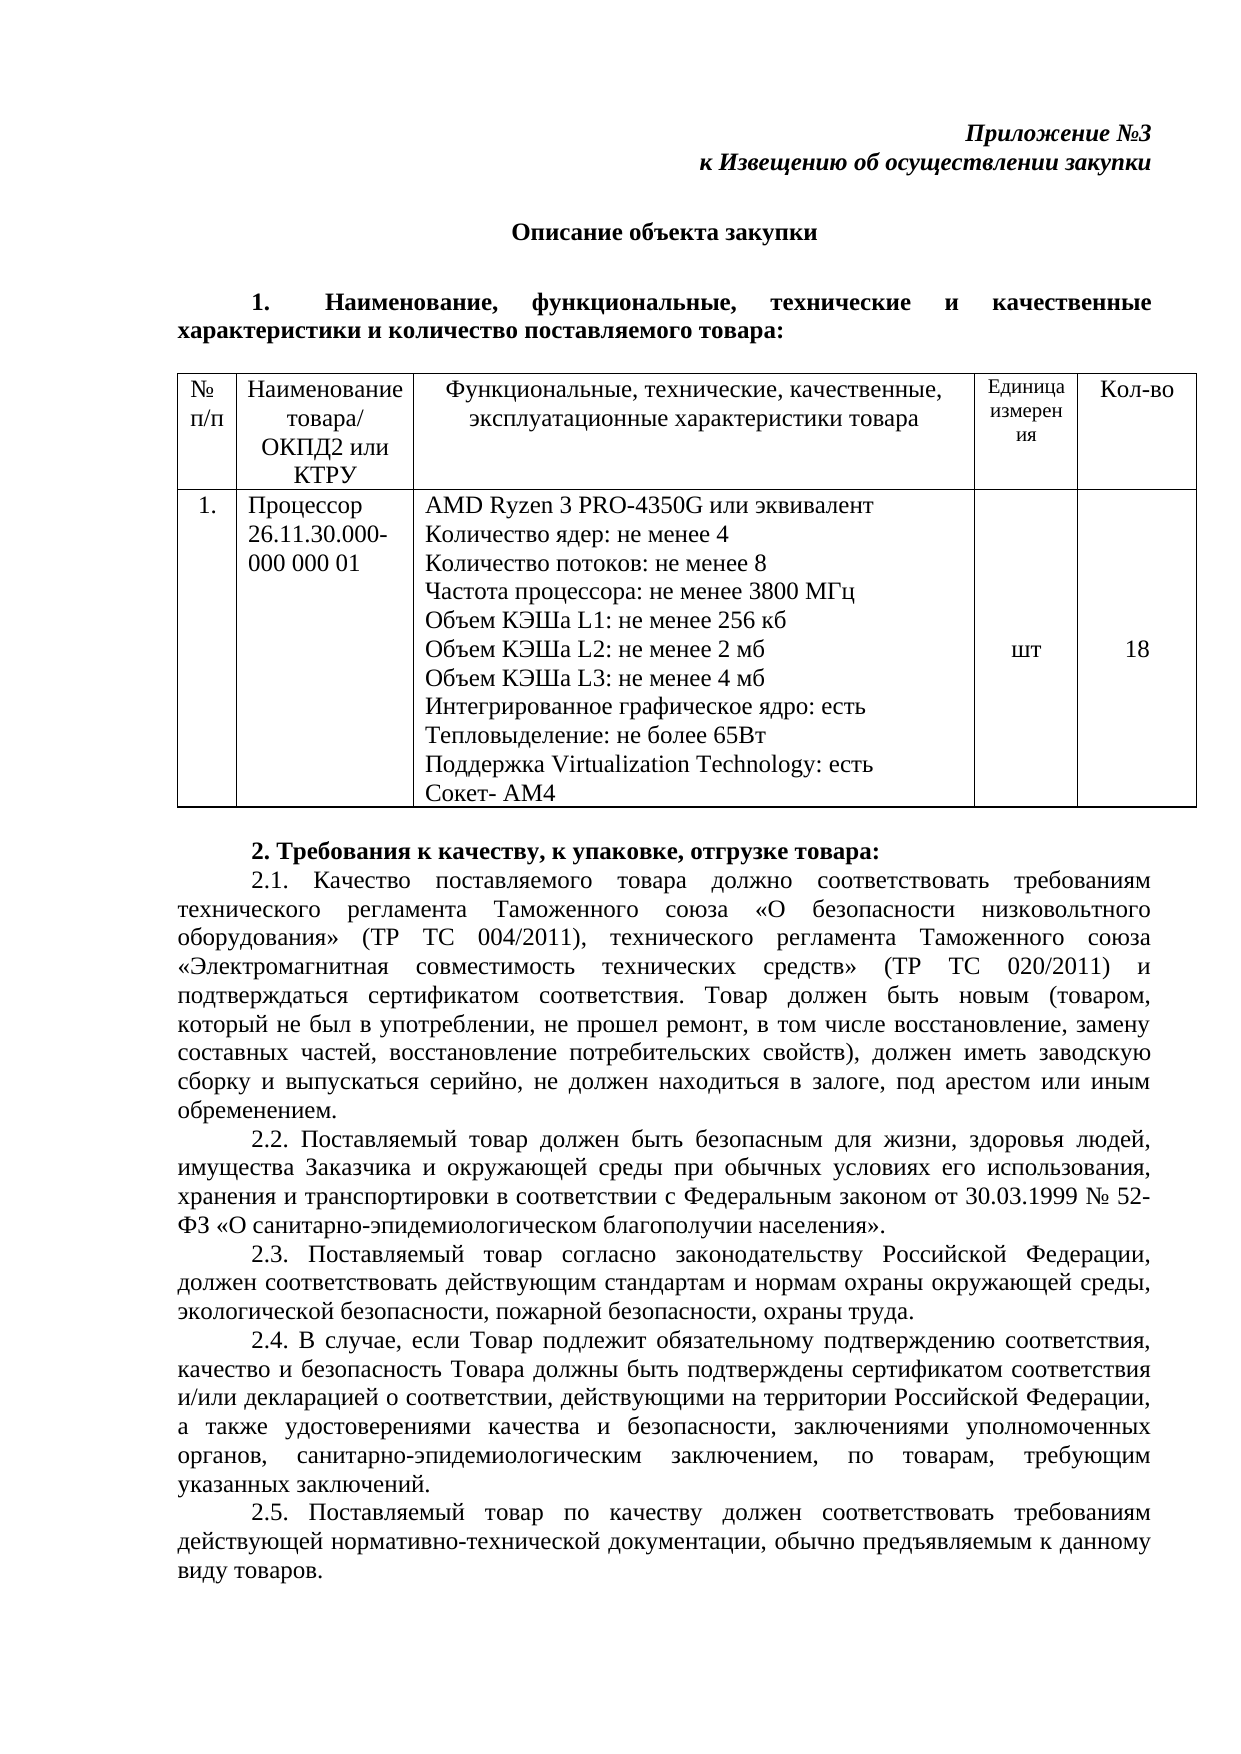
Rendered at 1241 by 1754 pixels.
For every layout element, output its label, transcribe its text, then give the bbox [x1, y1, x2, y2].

table_cell шт [975, 490, 1077, 806]
table_header Функциональные, технические, качественные, эксплуатационные характеристики товара [414, 374, 974, 489]
text Приложение №3 [177, 118, 1152, 147]
text 2.2. Поставляемый товар должен быть безопасным для жизни, здоровья людей, имущества Заказчика и окружающей среды при обычных условиях его использования, хранения и транспортировки в соответствии с Федеральным законом от 30.03.1999 № 52-ФЗ «О санитарно-эпидемиологическом благополучии населения». [177, 1124, 1152, 1239]
table_cell AMD Ryzen 3 PRO-4350G или эквивалент Количество ядер: не менее 4 Количество потоков: не менее 8 Частота процессора: не менее 3800 МГц Объем КЭШа L1: не менее 256 кб Объем КЭШа L2: не менее 2 мб Объем КЭШа L3: не менее 4 мб Интегрированное графическое ядро: есть Тепловыделение: не более 65Вт Поддержка Virtualization Technology: есть Сокет- AM4 [414, 490, 974, 806]
table_header Единица измерения [975, 374, 1077, 489]
table_header № п/п [178, 374, 236, 489]
table_cell 1. [178, 490, 236, 806]
text к Извещению об осуществлении закупки [177, 147, 1152, 176]
table_cell 18 [1078, 490, 1196, 806]
text Описание объекта закупки [177, 217, 1152, 246]
table_header Кол-во [1078, 374, 1196, 489]
text 2.1. Качество поставляемого товара должно соответствовать требованиям технического регламента Таможенного союза «О безопасности низковольтного оборудования» (ТР ТС 004/2011), технического регламента Таможенного союза «Электромагнитная совместимость технических средств» (ТР ТС 020/2011) и подтверждаться сертификатом соответствия. Товар должен быть новым (товаром, который не был в употреблении, не прошел ремонт, в том числе восстановление, замену составных частей, восстановление потребительских свойств), должен иметь заводскую сборку и выпускаться серийно, не должен находиться в залоге, под арестом или иным обременением. [177, 865, 1152, 1124]
text 2.5. Поставляемый товар по качеству должен соответствовать требованиям действующей нормативно-технической документации, обычно предъявляемым к данному виду товаров. [177, 1497, 1152, 1584]
text 2.3. Поставляемый товар согласно законодательству Российской Федерации, должен соответствовать действующим стандартам и нормам охраны окружающей среды, экологической безопасности, пожарной безопасности, охраны труда. [177, 1239, 1152, 1325]
table_cell Процессор 26.11.30.000- 000 000 01 [237, 490, 413, 806]
text 2. Требования к качеству, к упаковке, отгрузке товара: [177, 836, 1152, 865]
table_header Наименование товара/ ОКПД2 или КТРУ [237, 374, 413, 489]
text 2.4. В случае, если Товар подлежит обязательному подтверждению соответствия, качество и безопасность Товара должны быть подтверждены сертификатом соответствия и/или декларацией о соответствии, действующими на территории Российской Федерации, а также удостоверениями качества и безопасности, заключениями уполномоченных органов, санитарно-эпидемиологическим заключением, по товарам, требующим указанных заключений. [177, 1325, 1152, 1497]
list Наименование, функциональные, технические и качественные характеристики и количество поставляемого товара: [177, 287, 1152, 344]
